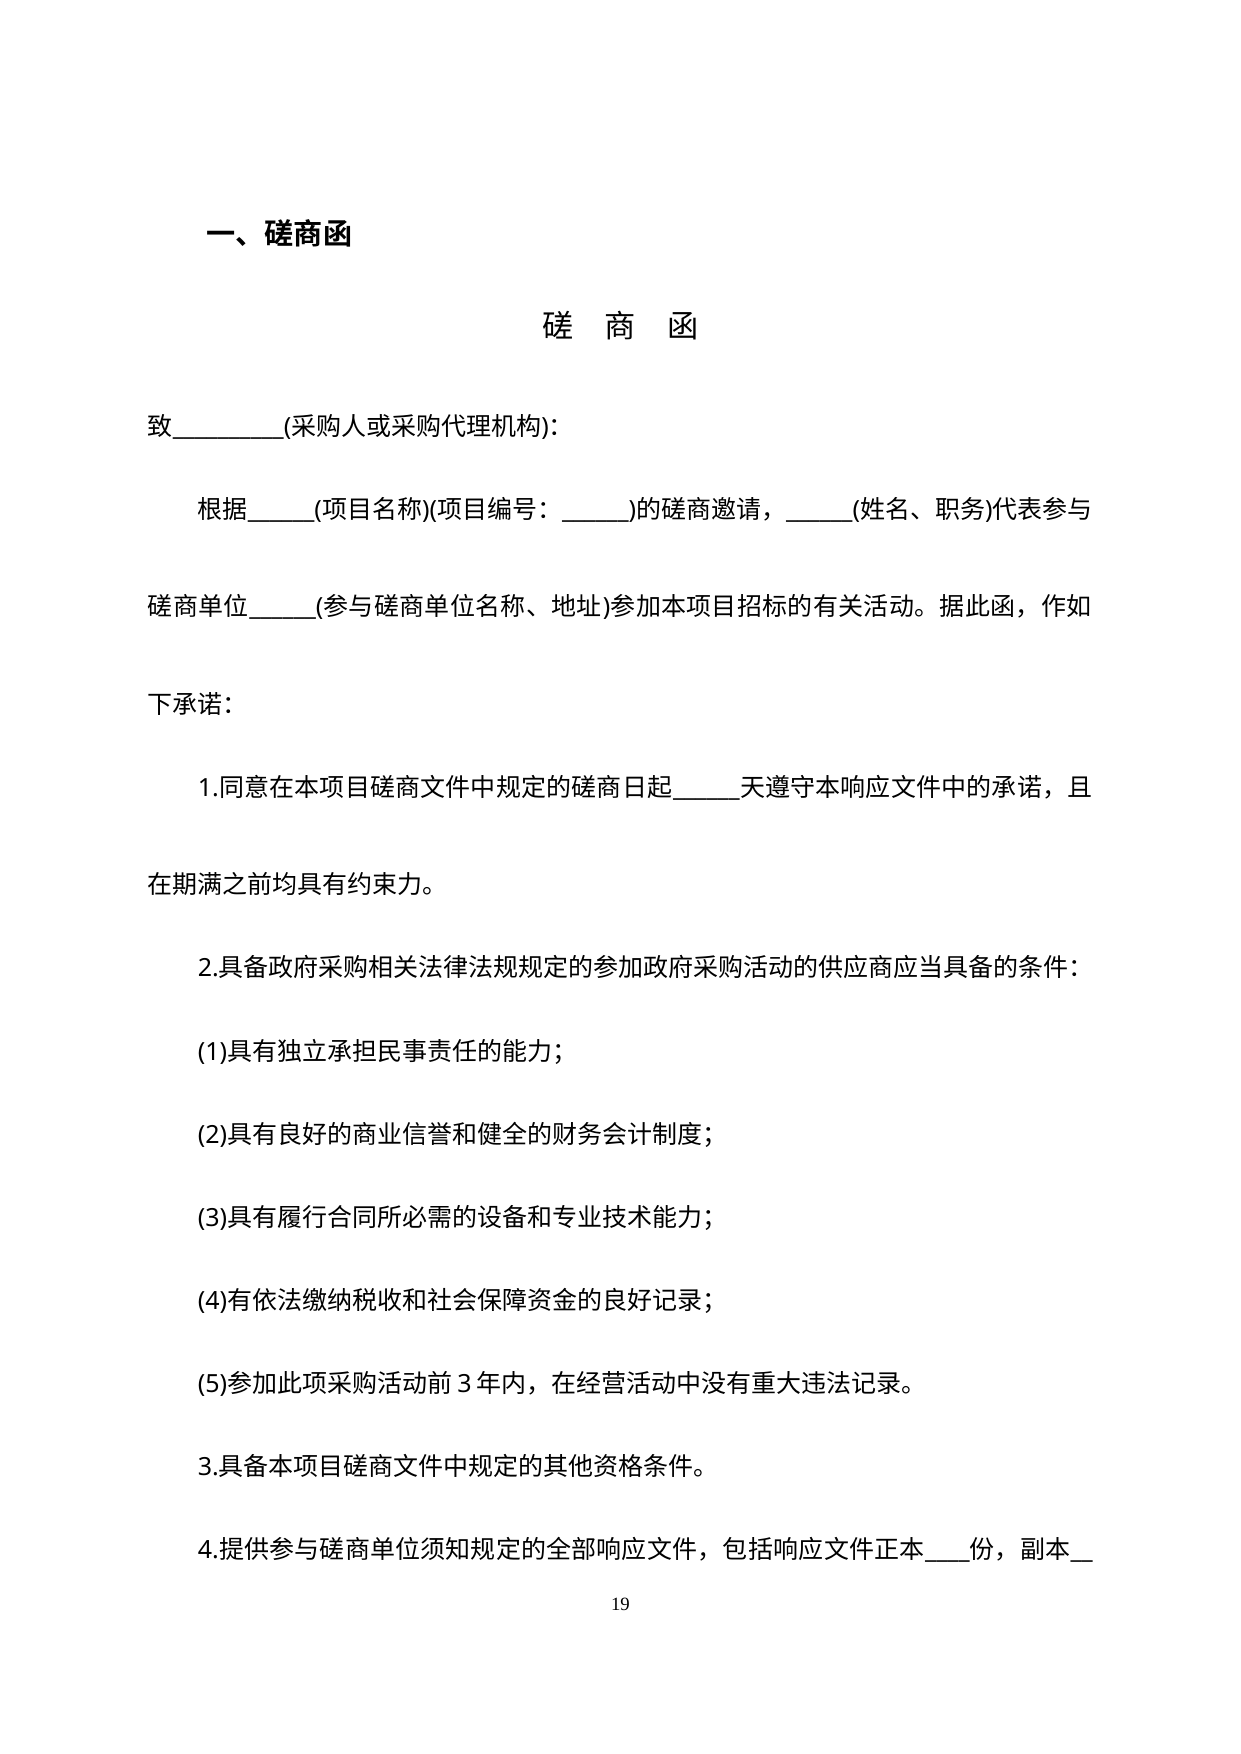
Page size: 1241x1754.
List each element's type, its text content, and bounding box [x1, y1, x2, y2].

text (1)具有独立承担民事责任的能力； [148, 1017, 1092, 1082]
text 1.同意在本项目磋商文件中规定的磋商日起______天遵守本响应文件中的承诺，且在期满之前均具有约束力。 [148, 753, 1092, 915]
text 致__________(采购人或采购代理机构)： [148, 392, 1092, 457]
subtitle 磋 商 函 [148, 291, 1092, 356]
text (4)有依法缴纳税收和社会保障资金的良好记录； [148, 1266, 1092, 1331]
text 根据______(项目名称)(项目编号：______)的磋商邀请，______(姓名、职务)代表参与磋商单位______(参与磋商单位名称、地址)参加本项目招标的有关活动。据此函，作如下承诺： [148, 475, 1092, 735]
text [148, 1515, 1092, 1580]
text 2.具备政府采购相关法律法规规定的参加政府采购活动的供应商应当具备的条件： [148, 933, 1092, 998]
text 一、磋商函 [148, 199, 1092, 264]
text 3.具备本项目磋商文件中规定的其他资格条件。 [148, 1432, 1092, 1497]
text (2)具有良好的商业信誉和健全的财务会计制度； [148, 1100, 1092, 1165]
text (3)具有履行合同所必需的设备和专业技术能力； [148, 1183, 1092, 1248]
text (5)参加此项采购活动前3年内，在经营活动中没有重大违法记录。 [148, 1349, 1092, 1414]
